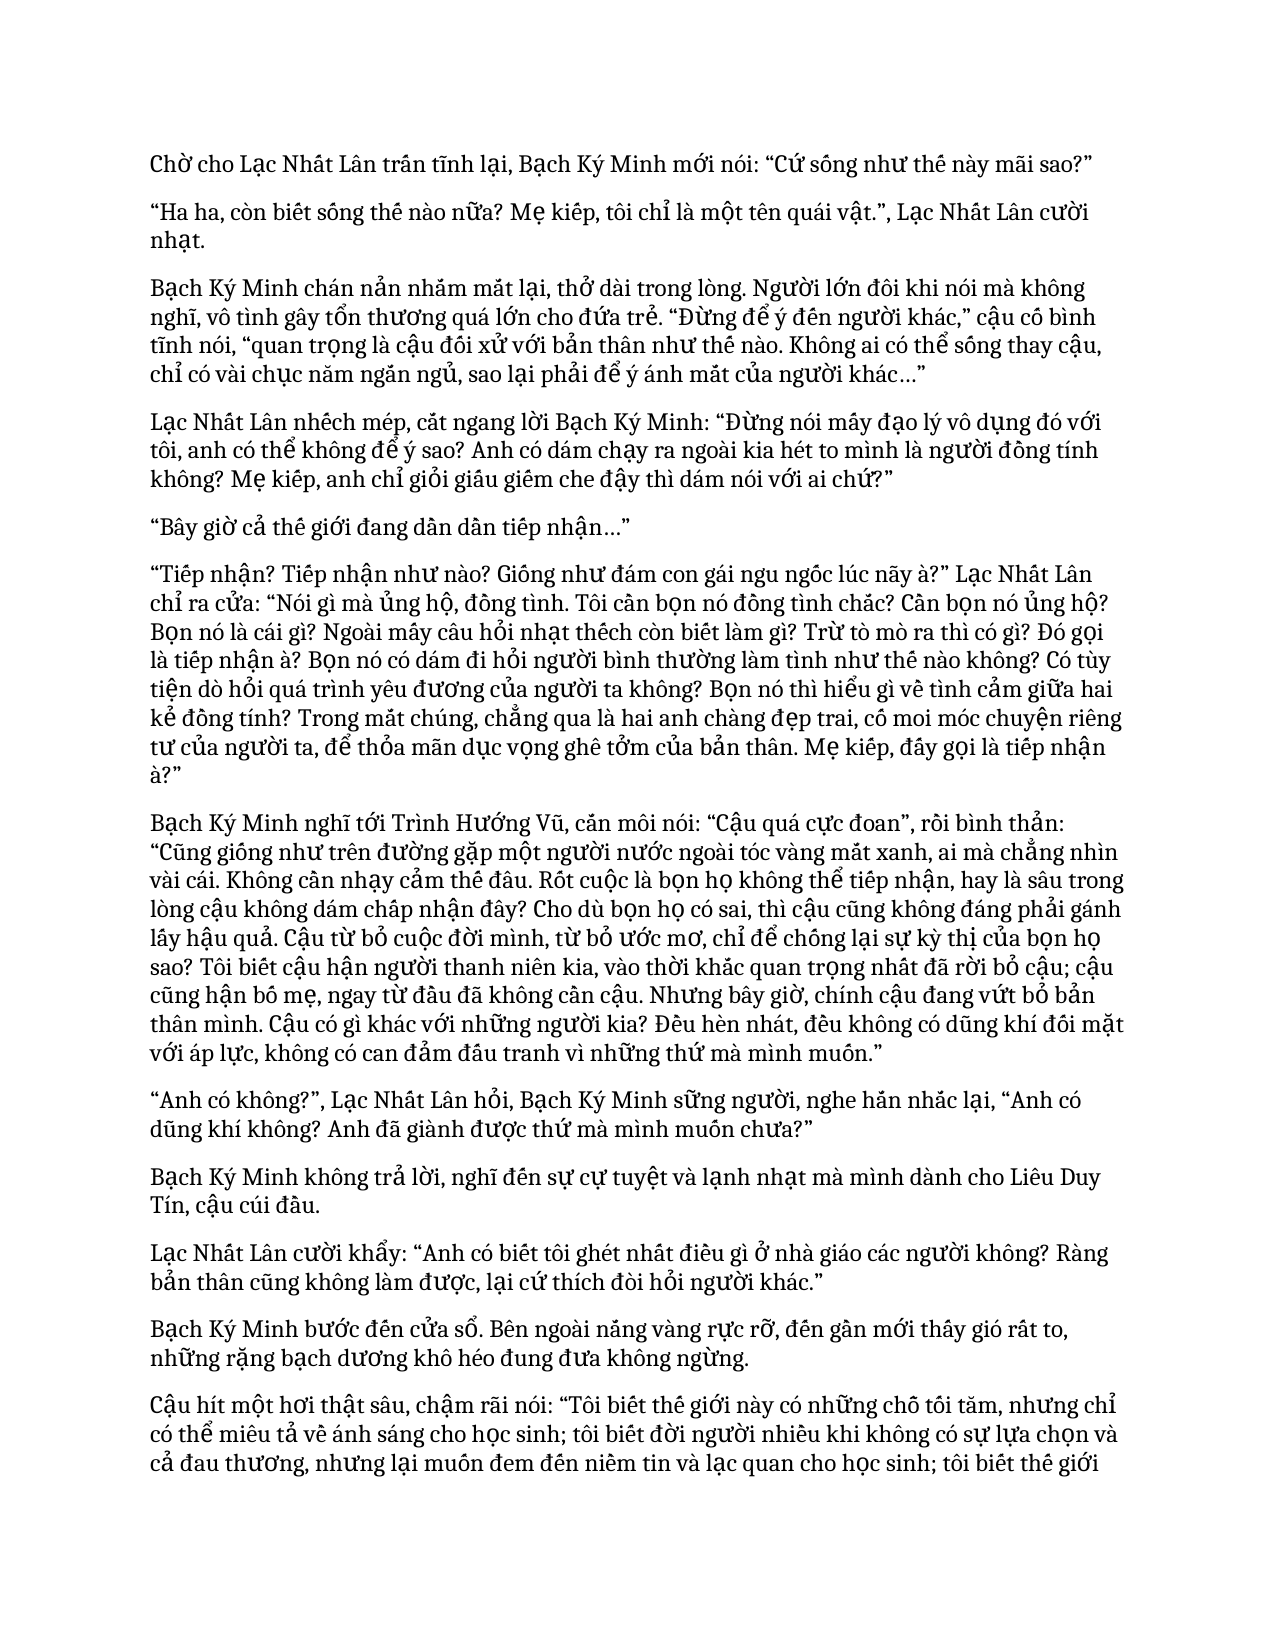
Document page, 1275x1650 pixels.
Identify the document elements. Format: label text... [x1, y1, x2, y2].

text “Ha ha, còn biết sống thế nào nữa? Mẹ kiếp, tôi chỉ là một tên quái vật.”, Lạc Nhất Lân cười nhạt. [150, 197, 1125, 255]
text Bạch Ký Minh không trả lời, nghĩ đến sự cự tuyệt và lạnh nhạt mà mình dành cho Liêu Duy Tín, cậu cúi đầu. [150, 1162, 1125, 1220]
text Bạch Ký Minh chán nản nhắm mắt lại, thở dài trong lòng. Người lớn đôi khi nói mà không nghĩ, vô tình gây tổn thương quá lớn cho đứa trẻ. “Đừng để ý đến người khác,” cậu cố bình tĩnh nói, “quan trọng là cậu đối xử với bản thân như thế nào. Không ai có thể sống thay cậu, chỉ có vài chục năm ngắn ngủ, sao lại phải để ý ánh mắt của người khác…” [150, 274, 1125, 389]
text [150, 1391, 1125, 1477]
text Bạch Ký Minh nghĩ tới Trình Hướng Vũ, cắn môi nói: “Cậu quá cực đoan”, rồi bình thản: “Cũng giống như trên đường gặp một người nước ngoài tóc vàng mắt xanh, ai mà chẳng nhìn vài cái. Không cần nhạy cảm thế đâu. Rốt cuộc là bọn họ không thể tiếp nhận, hay là sâu trong lòng cậu không dám chấp nhận đây? Cho dù bọn họ có sai, thì cậu cũng không đáng phải gánh lấy hậu quả. Cậu từ bỏ cuộc đời mình, từ bỏ ước mơ, chỉ để chống lại sự kỳ thị của bọn họ sao? Tôi biết cậu hận người thanh niên kia, vào thời khắc quan trọng nhất đã rời bỏ cậu; cậu cũng hận bố mẹ, ngay từ đầu đã không cần cậu. Nhưng bây giờ, chính cậu đang vứt bỏ bản thân mình. Cậu có gì khác với những người kia? Đều hèn nhát, đều không có dũng khí đối mặt với áp lực, không có can đảm đấu tranh vì những thứ mà mình muốn.” [150, 809, 1125, 1067]
text Bạch Ký Minh bước đến cửa sổ. Bên ngoài nắng vàng rực rỡ, đến gần mới thấy gió rất to, những rặng bạch dương khô héo đung đưa không ngừng. [150, 1315, 1125, 1372]
text Lạc Nhất Lân nhếch mép, cắt ngang lời Bạch Ký Minh: “Đừng nói mấy đạo lý vô dụng đó với tôi, anh có thể không để ý sao? Anh có dám chạy ra ngoài kia hét to mình là người đồng tính không? Mẹ kiếp, anh chỉ giỏi giấu giếm che đậy thì dám nói với ai chứ?” [150, 407, 1125, 494]
text “Tiếp nhận? Tiếp nhận như nào? Giống như đám con gái ngu ngốc lúc nãy à?” Lạc Nhất Lân chỉ ra cửa: “Nói gì mà ủng hộ, đồng tình. Tôi cần bọn nó đồng tình chắc? Cần bọn nó ủng hộ? Bọn nó là cái gì? Ngoài mấy câu hỏi nhạt thếch còn biết làm gì? Trừ tò mò ra thì có gì? Đó gọi là tiếp nhận à? Bọn nó có dám đi hỏi người bình thường làm tình như thế nào không? Có tùy tiện dò hỏi quá trình yêu đương của người ta không? Bọn nó thì hiểu gì về tình cảm giữa hai kẻ đồng tính? Trong mắt chúng, chẳng qua là hai anh chàng đẹp trai, cố moi móc chuyện riêng tư của người ta, để thỏa mãn dục vọng ghê tởm của bản thân. Mẹ kiếp, đấy gọi là tiếp nhận à?” [150, 560, 1125, 790]
text “Bây giờ cả thế giới đang dần dần tiếp nhận…” [150, 512, 1125, 541]
text “Anh có không?”, Lạc Nhất Lân hỏi, Bạch Ký Minh sững người, nghe hắn nhắc lại, “Anh có dũng khí không? Anh đã giành được thứ mà mình muốn chưa?” [150, 1086, 1125, 1144]
text Chờ cho Lạc Nhất Lân trấn tĩnh lại, Bạch Ký Minh mới nói: “Cứ sống như thế này mãi sao?” [150, 150, 1125, 179]
text Lạc Nhất Lân cười khẩy: “Anh có biết tôi ghét nhất điều gì ở nhà giáo các người không? Ràng bản thân cũng không làm được, lại cứ thích đòi hỏi người khác.” [150, 1239, 1125, 1296]
